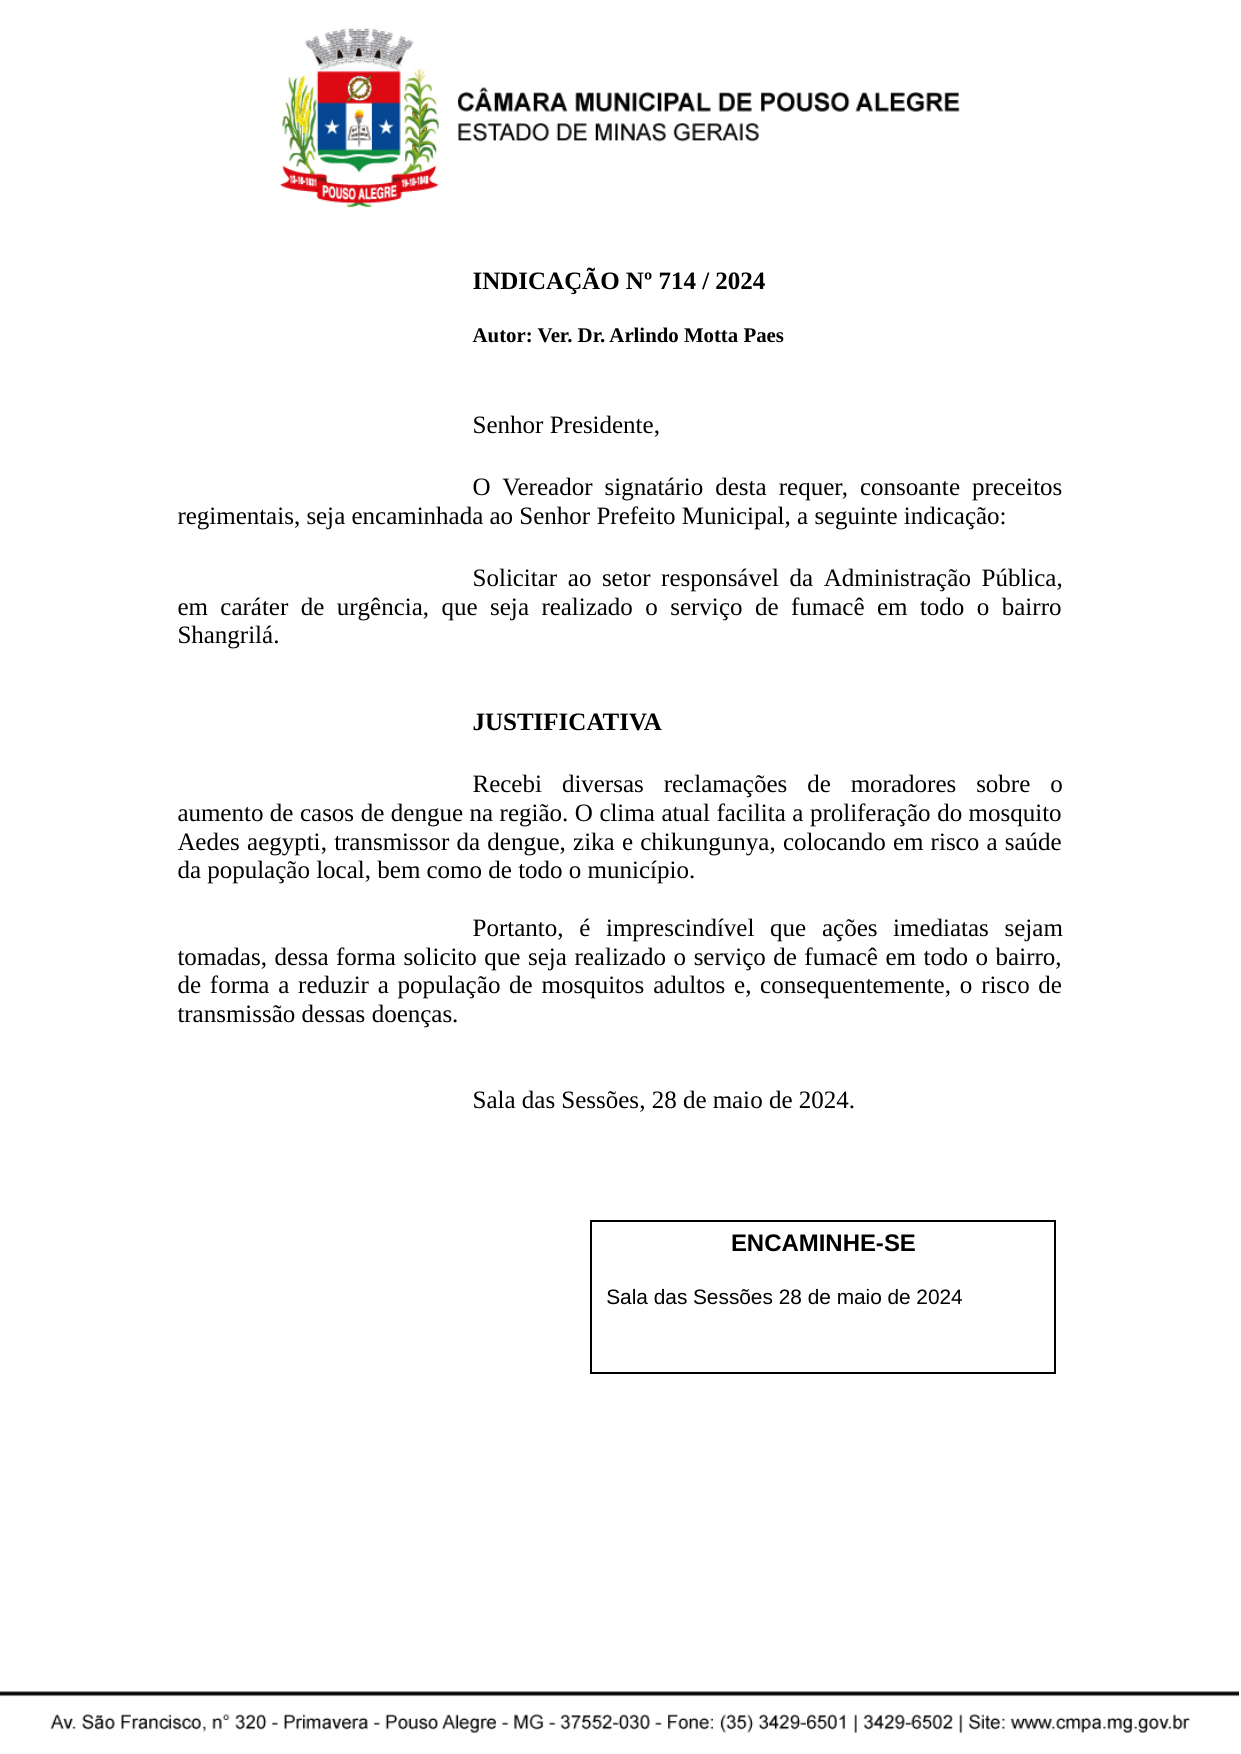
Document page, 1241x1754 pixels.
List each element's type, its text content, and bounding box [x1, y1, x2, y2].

text INDICAÇÃO Nº 714 / 2024 [472, 266, 1063, 294]
text Solicitar ao setor responsável da Administração Pública, em caráter de urgência, que seja realizado o serviço de fumacê em todo o bairro Shangrilá. [177, 563, 1063, 649]
text JUSTIFICATIVA [177, 707, 1004, 736]
text Sala das Sessões, 28 de maio de 2024. [472, 1085, 1063, 1114]
text O Vereador signatário desta requer, consoante preceitos regimentais, seja encaminhada ao Senhor Prefeito Municipal, a seguinte indicação: [177, 472, 1063, 529]
text Autor: Ver. Dr. Arlindo Motta Paes [472, 323, 1063, 347]
text Portanto, é imprescindível que ações imediatas sejam tomadas, dessa forma solicito que seja realizado o serviço de fumacê em todo o bairro, de forma a reduzir a população de mosquitos adultos e, consequentemente, o risco de transmissão dessas doenças. [177, 913, 1063, 1028]
picture [0, 1655, 1239, 1752]
text Senhor Presidente, [472, 410, 1063, 438]
text Recebi diversas reclamações de moradores sobre o aumento de casos de dengue na região. O clima atual facilita a proliferação do mosquito Aedes aegypti, transmissor da dengue, zika e chikungunya, colocando em risco a saúde da população local, bem como de todo o município. [177, 769, 1063, 884]
picture [0, 0, 1240, 237]
